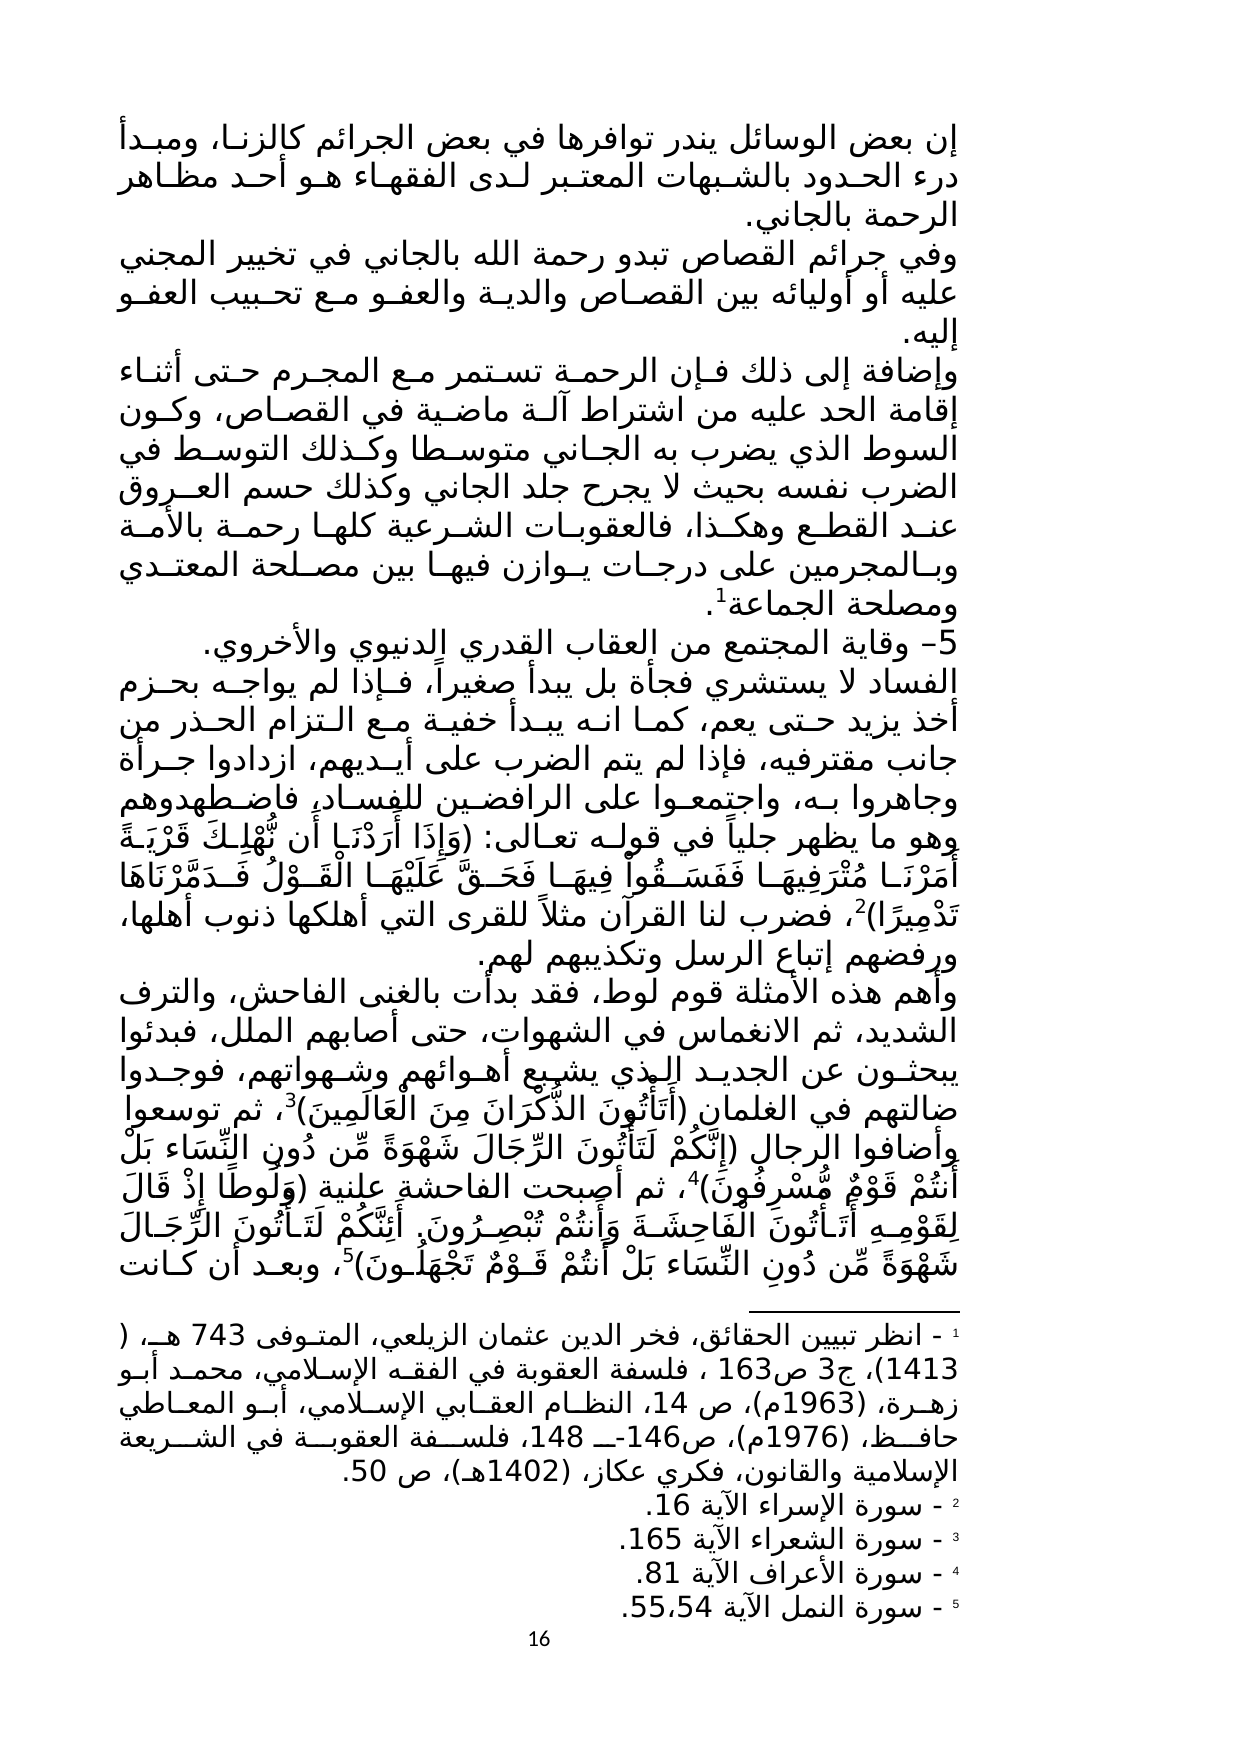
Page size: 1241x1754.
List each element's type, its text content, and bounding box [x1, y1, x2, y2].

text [118, 973, 959, 1284]
text وإضافة إلى ذلك فإن الرحمة تستمر مع المجرم حتى أثناء إقامة الحد عليه من اشتراط آلة ماضية في القصاص، وكون السوط الذي يضرب به الجاني متوسطا وكذلك التوسط في الضرب نفسه بحيث لا يجرح جلد الجاني وكذلك حسم العروق عند القطع وهكذا، فالعقوبات الشرعية كلها رحمة بالأمة وبالمجرمين على درجات يوازن فيها بين مصلحة المعتدي ومصلحة الجماعة. [118, 351, 959, 623]
text 5– وقاية المجتمع من العقاب القدري الدنيوي والأخروي. [118, 623, 959, 662]
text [118, 118, 959, 235]
text الفساد لا يستشري فجأة بل يبدأ صغيراً، فإذا لم يواجه بحزم أخذ يزيد حتى يعم، كما انه يبدأ خفية مع التزام الحذر من جانب مقترفيه، فإذا لم يتم الضرب على أيديهم، ازدادوا جرأة وجاهروا به، واجتمعوا على الرافضين للفساد، فاضطهدوهم وهو ما يظهر جلياً في قوله تعالى: ﴿وَإِذَا أَرَدْنَا أَن نُّهْلِكَ قَرْيَةً أَمَرْنَا مُتْرَفِيهَا فَفَسَقُواْ فِيهَا فَحَقَّ عَلَيْهَا الْقَوْلُ فَدَمَّرْنَاهَا تَدْمِيرًا﴾، فضرب لنا القرآن مثلاً للقرى التي أهلكها ذنوب أهلها، ورفضهم إتباع الرسل وتكذيبهم لهم. [118, 662, 959, 973]
text وفي جرائم القصاص تبدو رحمة الله بالجاني في تخيير المجني عليه أو أوليائه بين القصاص والدية والعفو مع تحبيب العفو إليه. [118, 235, 959, 351]
